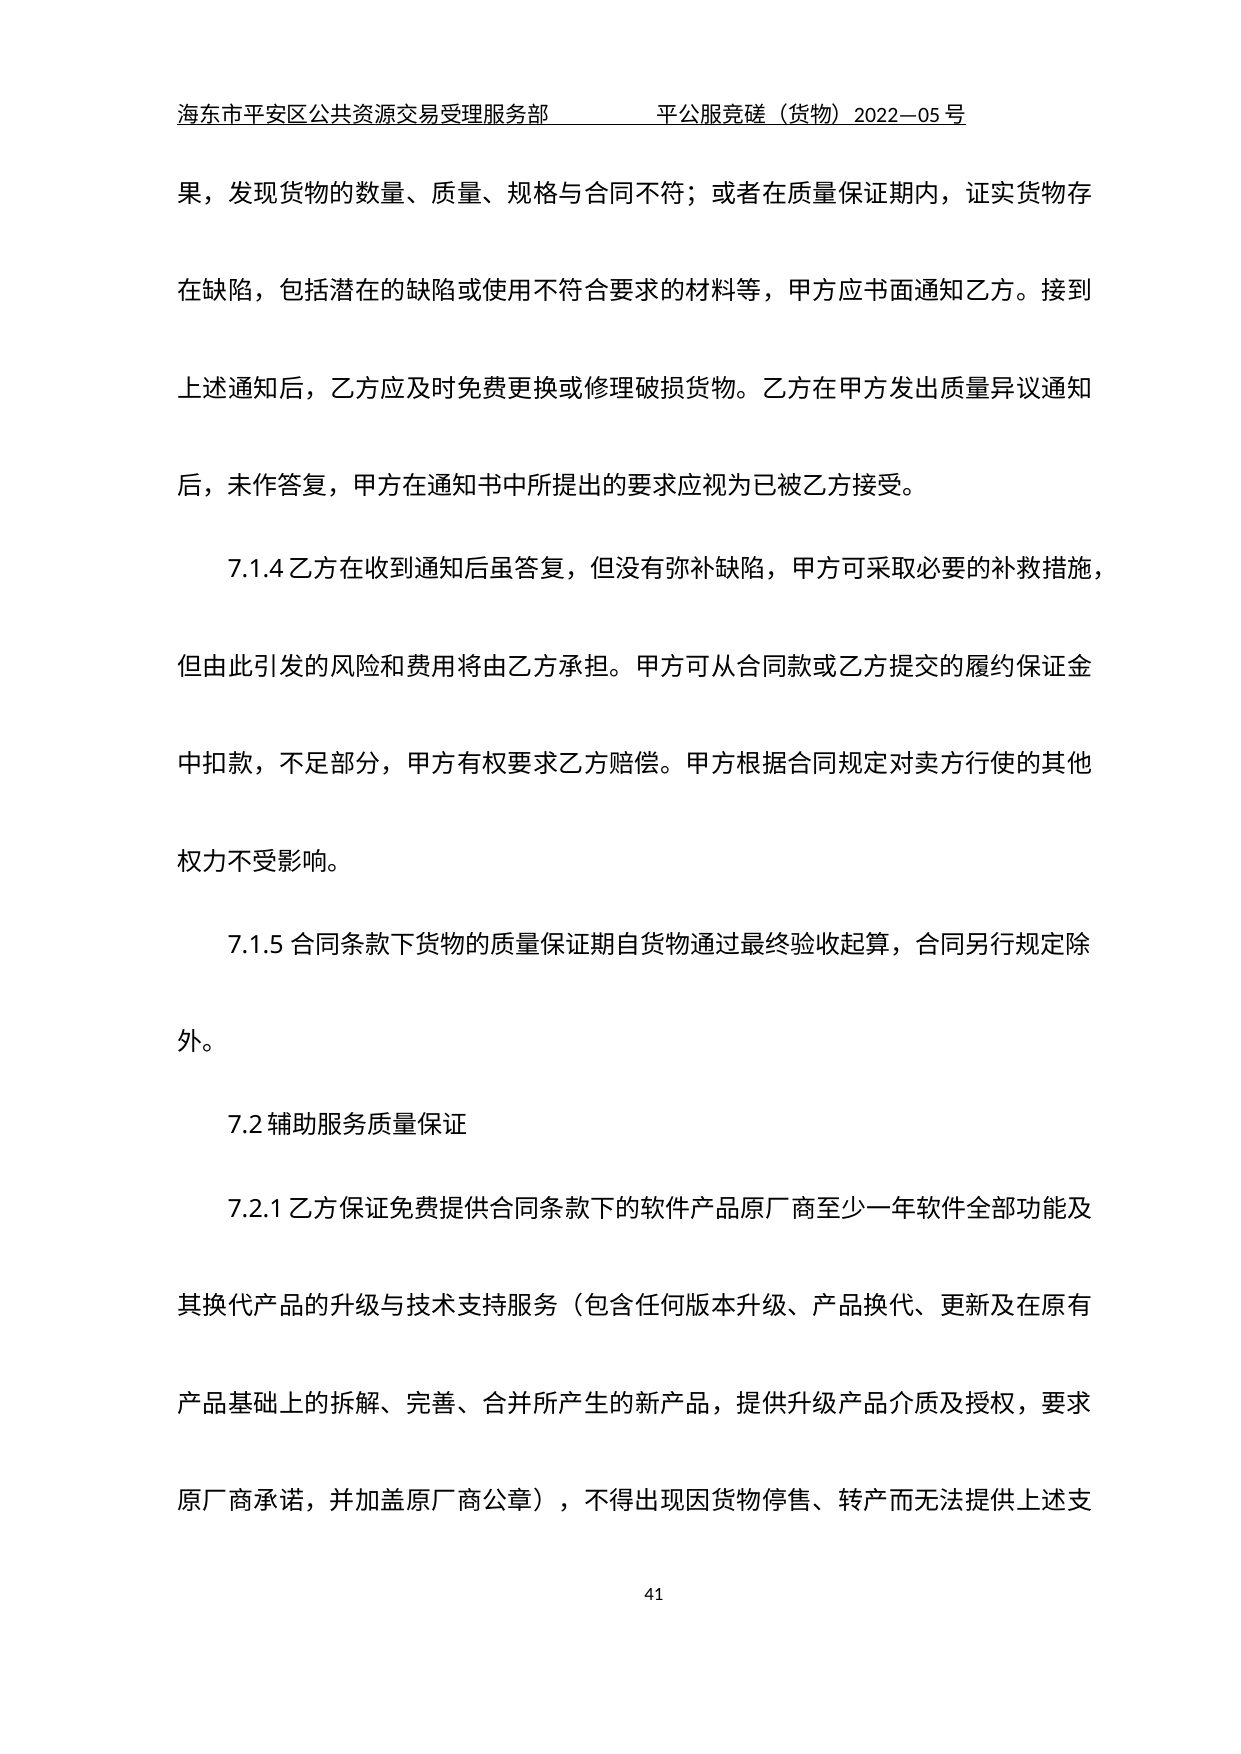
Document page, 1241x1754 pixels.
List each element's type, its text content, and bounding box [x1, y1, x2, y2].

text 7.1.5 合同条款下货物的质量保证期自货物通过最终验收起算，合同另行规定除外。 [177, 910, 1092, 1072]
text 7.2辅助服务质量保证 [177, 1091, 1092, 1156]
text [177, 159, 1092, 516]
text 7.1.4乙方在收到通知后虽答复，但没有弥补缺陷，甲方可采取必要的补救措施，但由此引发的风险和费用将由乙方承担。甲方可从合同款或乙方提交的履约保证金中扣款，不足部分，甲方有权要求乙方赔偿。甲方根据合同规定对卖方行使的其他权力不受影响。 [177, 534, 1092, 892]
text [177, 1174, 1092, 1531]
